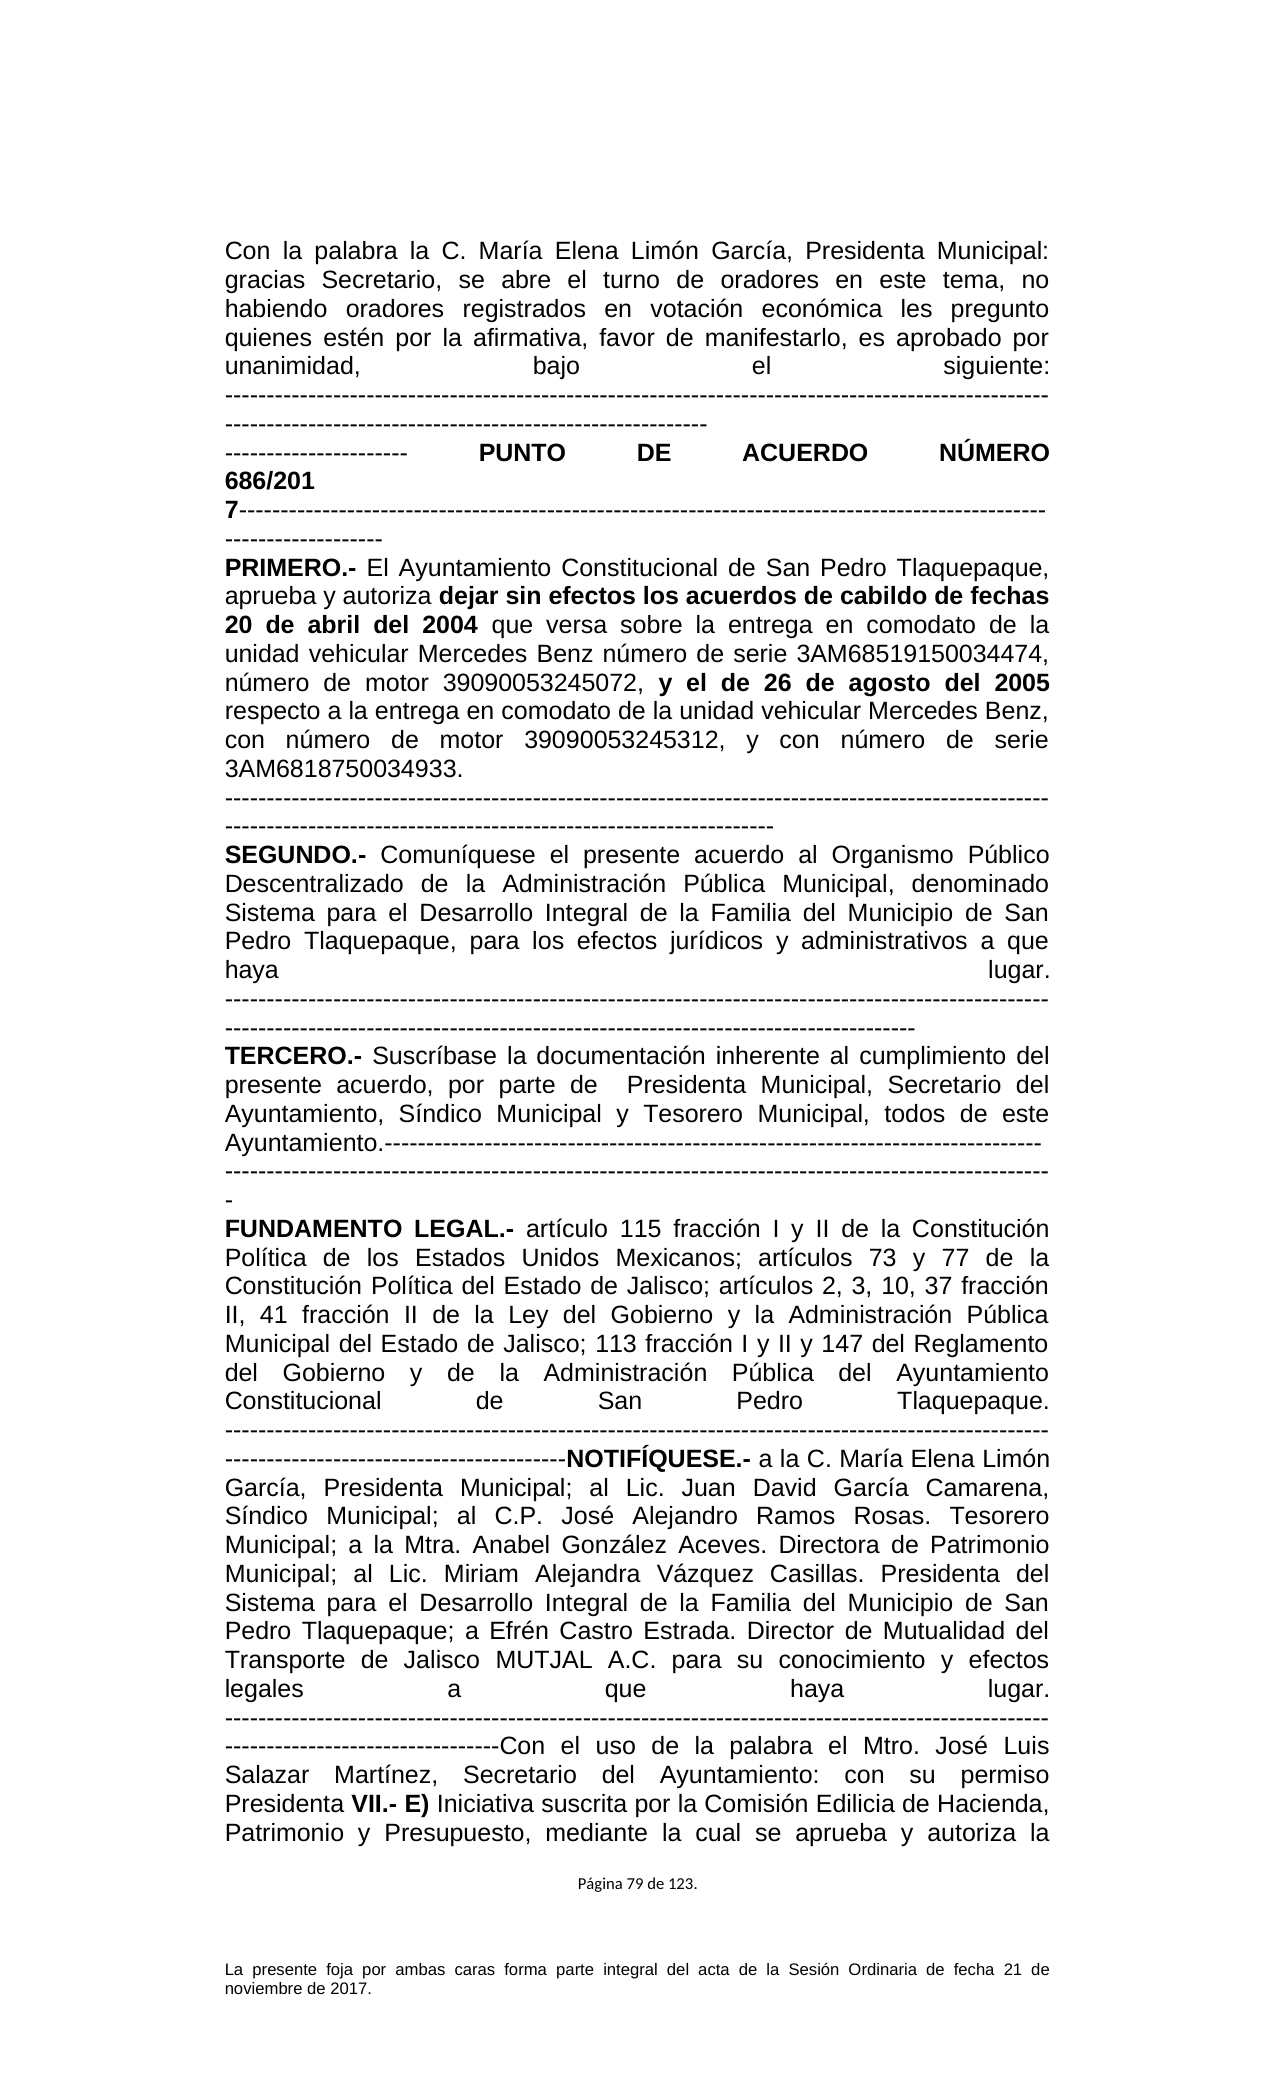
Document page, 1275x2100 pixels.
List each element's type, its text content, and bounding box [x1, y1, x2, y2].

text PRIMERO.- El Ayuntamiento Constitucional de San Pedro Tlaquepaque, aprueba y autoriza dejar sin efectos los acuerdos de cabildo de fechas 20 de abril del 2004 que versa sobre la entrega en comodato de la unidad vehicular Mercedes Benz número de serie 3AM68519150034474, número de motor 39090053245072, y el de 26 de agosto del 2005 respecto a la entrega en comodato de la unidad vehicular Mercedes Benz, con número de motor 39090053245312, y con número de serie 3AM6818750034933. --------------------------------------------------------------------------------------------------------------------------------------------------------------------- [224, 552, 1051, 840]
text Con la palabra la C. María Elena Limón García, Presidenta Municipal: gracias Secretario, se abre el turno de oradores en este tema, no habiendo oradores registrados en votación económica les pregunto quienes estén por la afirmativa, favor de manifestarlo, es aprobado por unanimidad, bajo el siguiente: ------------------------------------------------------------------------------------------------------------------------------------------------------------- [224, 236, 1051, 437]
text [224, 1214, 1051, 1846]
text SEGUNDO.- Comuníquese el presente acuerdo al Organismo Público Descentralizado de la Administración Pública Municipal, denominado Sistema para el Desarrollo Integral de la Familia del Municipio de San Pedro Tlaquepaque, para los efectos jurídicos y administrativos a que haya lugar. --------------------------------------------------------------------------------------------------------------------------------------------------------------------------------------TERCERO.- Suscríbase la documentación inherente al cumplimiento del presente acuerdo, por parte de Presidenta Municipal, Secretario del Ayuntamiento, Síndico Municipal y Tesorero Municipal, todos de este Ayuntamiento.----------------------------------------------------------------------------------------------------------------------------------------------------------------------------------- [224, 840, 1051, 1214]
text ---------------------- PUNTO DE ACUERDO NÚMERO 686/2017-------------------------------------------------------------------------------------------------------------------- [224, 437, 1051, 552]
